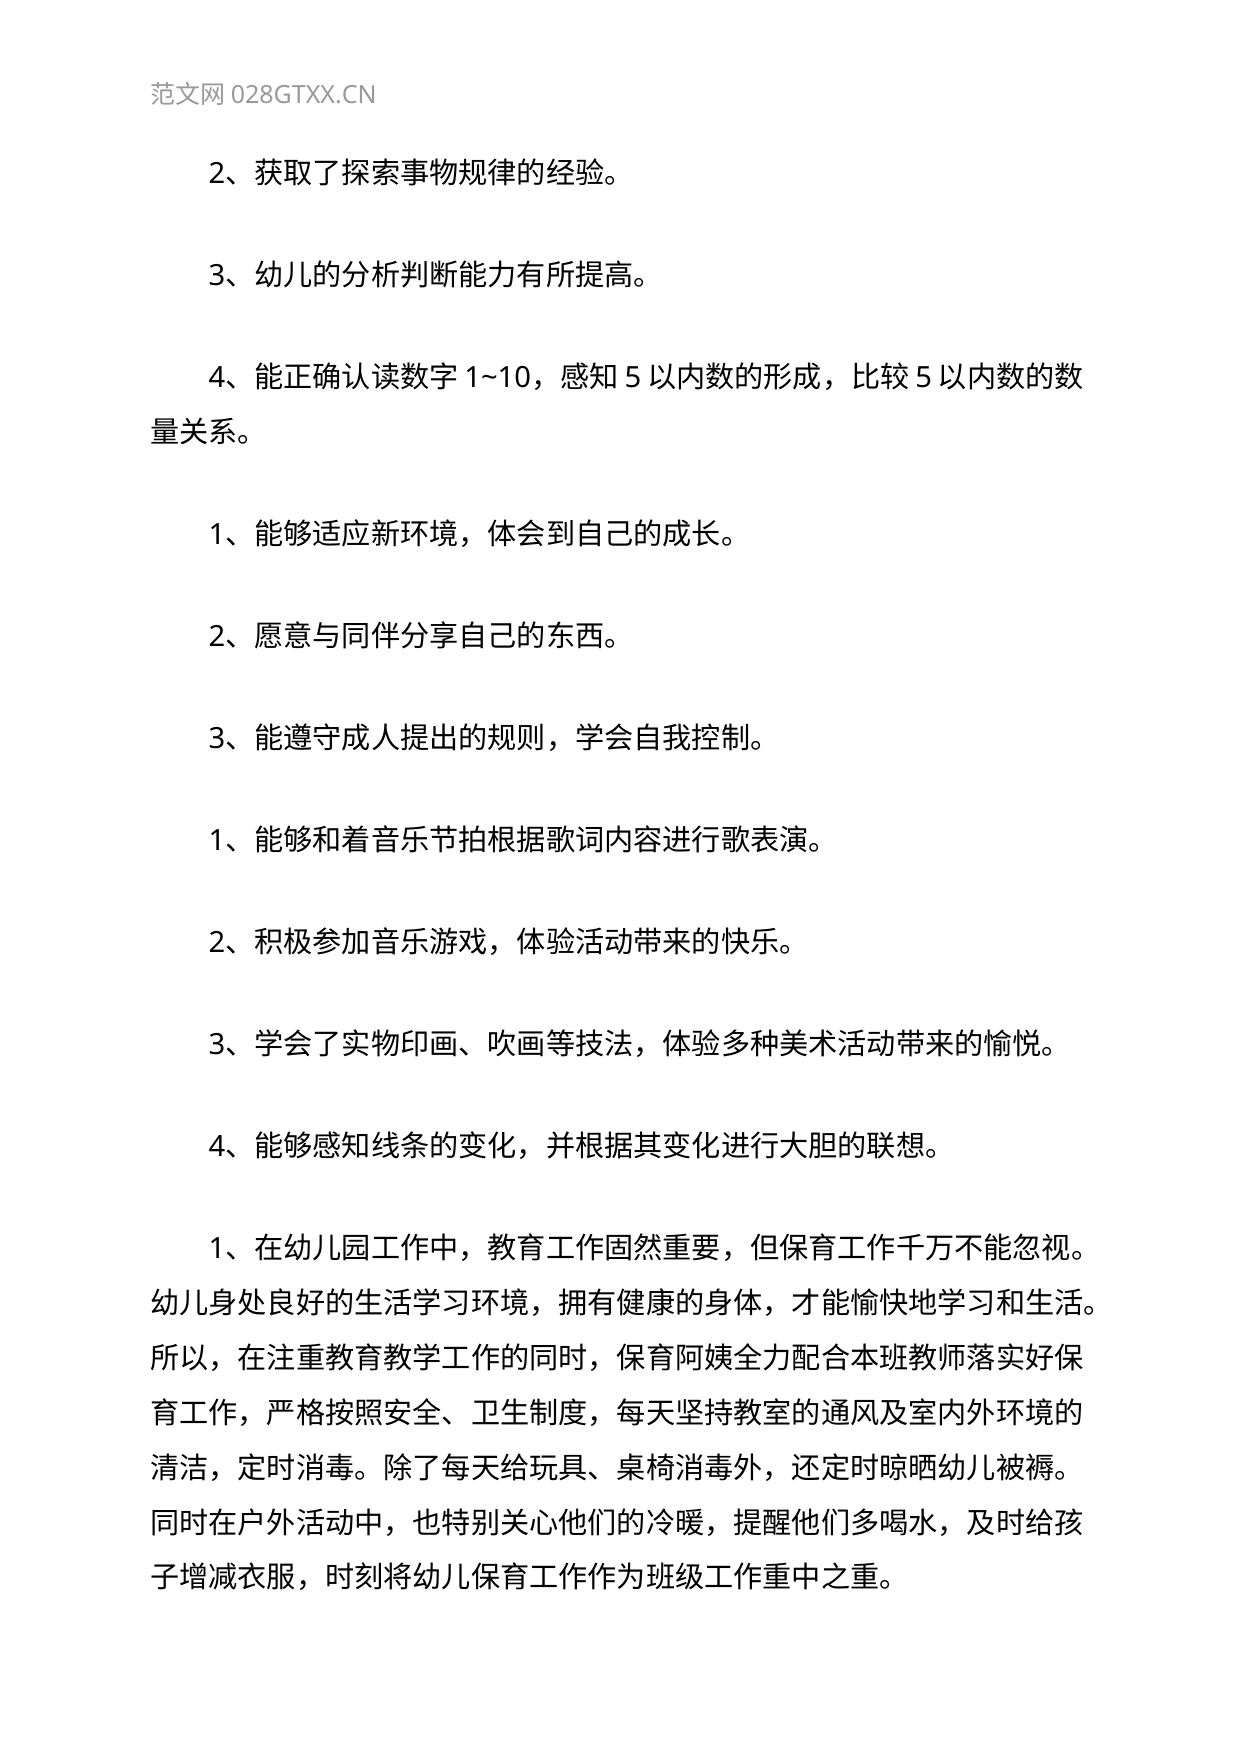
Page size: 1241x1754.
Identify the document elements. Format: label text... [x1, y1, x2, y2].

text 1、能够和着音乐节拍根据歌词内容进行歌表演。 [150, 817, 1090, 859]
text 2、获取了探索事物规律的经验。 [150, 150, 1090, 192]
text 2、积极参加音乐游戏，体验活动带来的快乐。 [150, 919, 1090, 961]
text 4、能正确认读数字1~10，感知5以内数的形成，比较5以内数的数量关系。 [150, 354, 1090, 451]
text 1、在幼儿园工作中，教育工作固然重要，但保育工作千万不能忽视。幼儿身处良好的生活学习环境，拥有健康的身体，才能愉快地学习和生活。所以，在注重教育教学工作的同时，保育阿姨全力配合本班教师落实好保育工作，严格按照安全、卫生制度，每天坚持教室的通风及室内外环境的清洁，定时消毒。除了每天给玩具、桌椅消毒外，还定时晾晒幼儿被褥。同时在户外活动中，也特别关心他们的冷暖，提醒他们多喝水，及时给孩子增减衣服，时刻将幼儿保育工作作为班级工作重中之重。 [150, 1224, 1090, 1596]
text 3、学会了实物印画、吹画等技法，体验多种美术活动带来的愉悦。 [150, 1021, 1090, 1063]
text 3、幼儿的分析判断能力有所提高。 [150, 252, 1090, 294]
text 2、愿意与同伴分享自己的东西。 [150, 613, 1090, 655]
text 3、能遵守成人提出的规则，学会自我控制。 [150, 715, 1090, 757]
text 4、能够感知线条的变化，并根据其变化进行大胆的联想。 [150, 1123, 1090, 1165]
text 1、能够适应新环境，体会到自己的成长。 [150, 511, 1090, 553]
